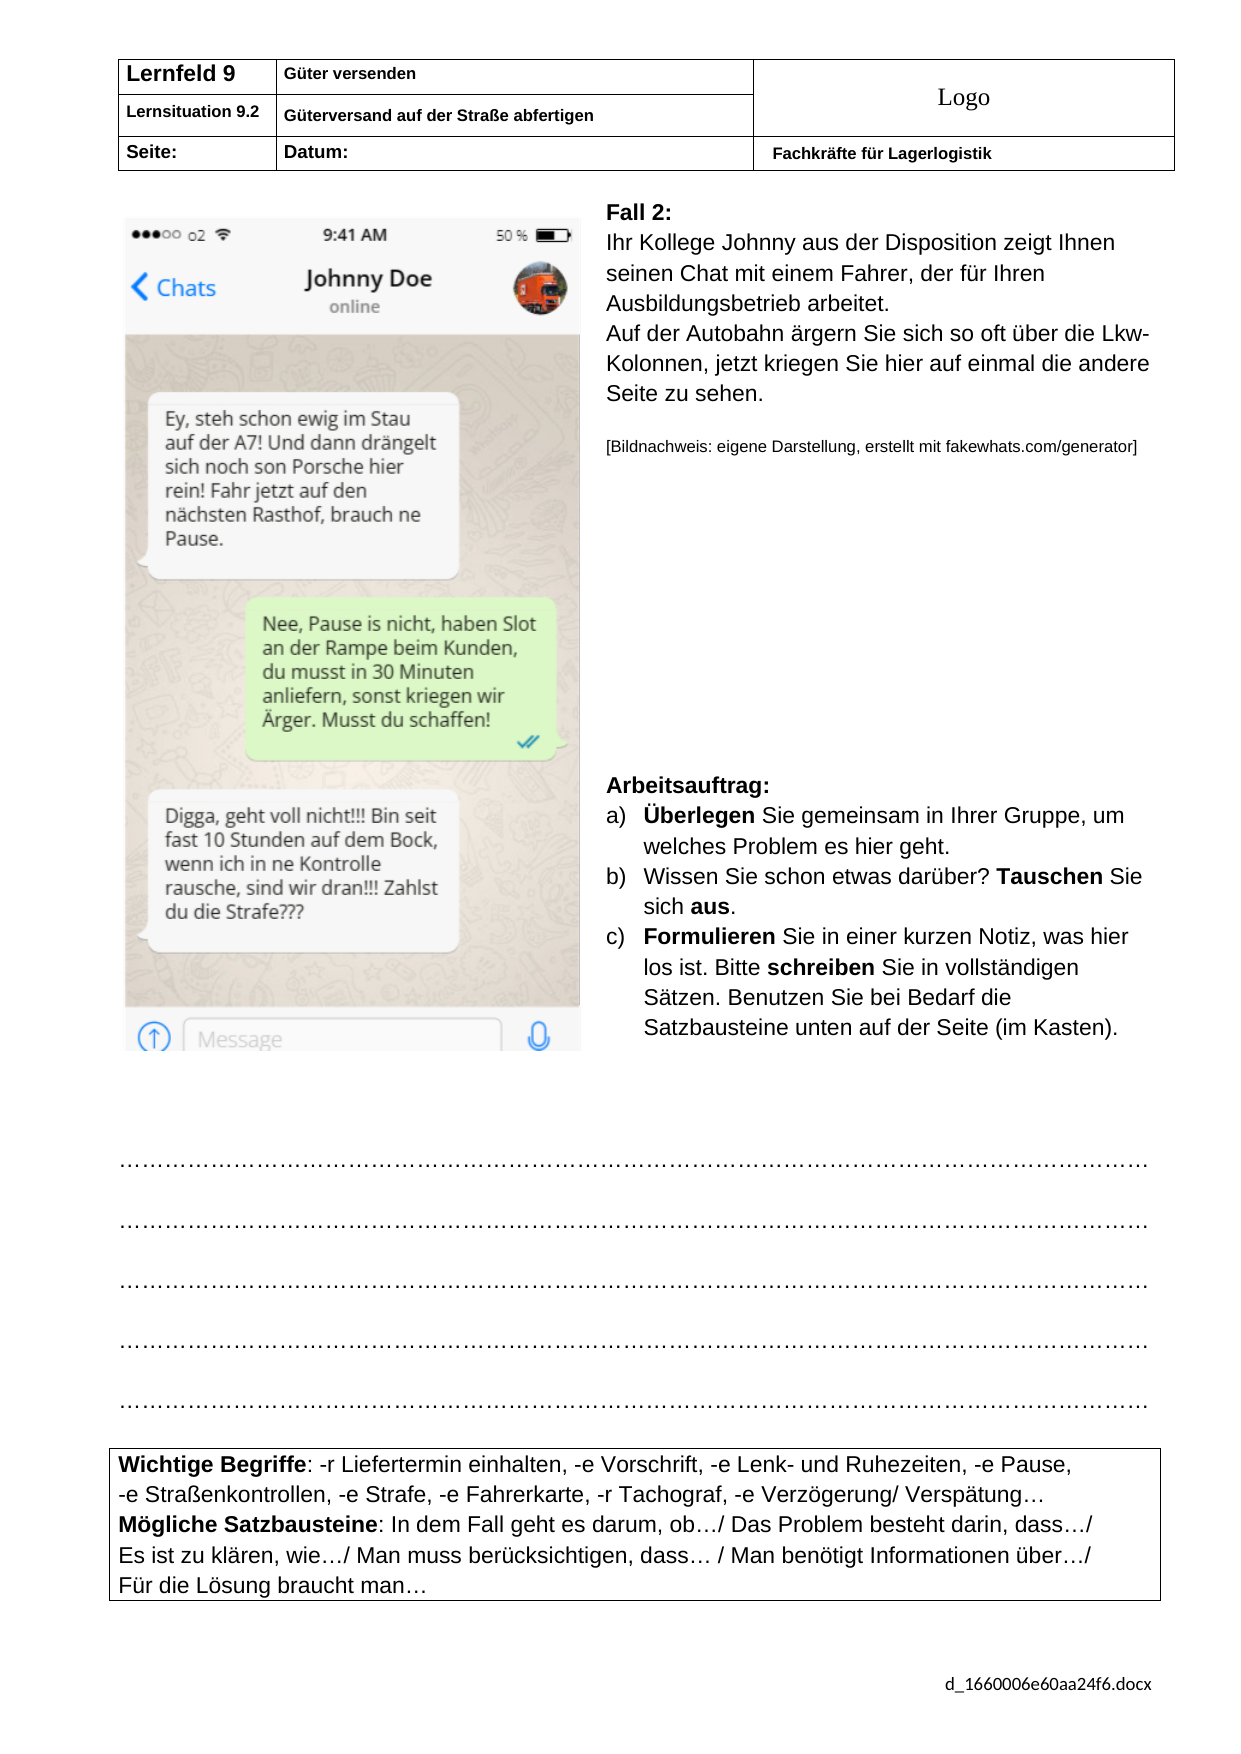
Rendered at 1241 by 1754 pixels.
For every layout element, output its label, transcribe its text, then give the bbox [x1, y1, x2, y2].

text Für die Lösung braucht man… [110, 1569, 1160, 1600]
text [Bildnachweis: eigene Darstellung, erstellt mit fakewhats.com/generator] [588, 437, 1152, 456]
text Fall 2: [588, 199, 1152, 225]
text Mögliche Satzbausteine: In dem Fall geht es darum, ob…/ Das Problem besteht darin, dass…/ [110, 1508, 1160, 1538]
text ……………………………………………………………………………………………………………………… [118, 1207, 1152, 1233]
list Wissen Sie schon etwas darüber? Tauschen Sie sich aus. [588, 863, 1152, 919]
text ……………………………………………………………………………………………………………………… [118, 1387, 1152, 1414]
list Formulieren Sie in einer kurzen Notiz, was hier los ist. Bitte schreiben Sie in vollständigen Sätzen. Benutzen Sie bei Bedarf die Satzbausteine unten auf der Seite (im Kasten). [588, 923, 1152, 1040]
text ……………………………………………………………………………………………………………………… [118, 1267, 1152, 1293]
text Ihr Kollege Johnny aus der Disposition zeigt Ihnen seinen Chat mit einem Fahrer, der für Ihren Ausbildungsbetrieb arbeitet. [588, 229, 1152, 316]
text Es ist zu klären, wie…/ Man muss berücksichtigen, dass… / Man benötigt Informationen über…/ [110, 1538, 1160, 1568]
text ……………………………………………………………………………………………………………………… [118, 1327, 1152, 1353]
list Überlegen Sie gemeinsam in Ihrer Gruppe, um welches Problem es hier geht. [588, 802, 1152, 859]
picture [118, 199, 588, 1051]
text Auf der Autobahn ärgern Sie sich so oft über die Lkw-Kolonnen, jetzt kriegen Sie hier auf einmal die andere Seite zu sehen. [588, 320, 1152, 407]
text -e Straßenkontrollen, -e Strafe, -e Fahrerkarte, -r Tachograf, -e Verzögerung/ Verspätung… [110, 1478, 1160, 1507]
text Arbeitsauftrag: [588, 772, 1152, 799]
text Wichtige Begriffe: -r Liefertermin einhalten, -e Vorschrift, -e Lenk- und Ruhezeiten, -e Pause, [110, 1449, 1160, 1477]
text ……………………………………………………………………………………………………………………… [118, 1146, 1152, 1173]
